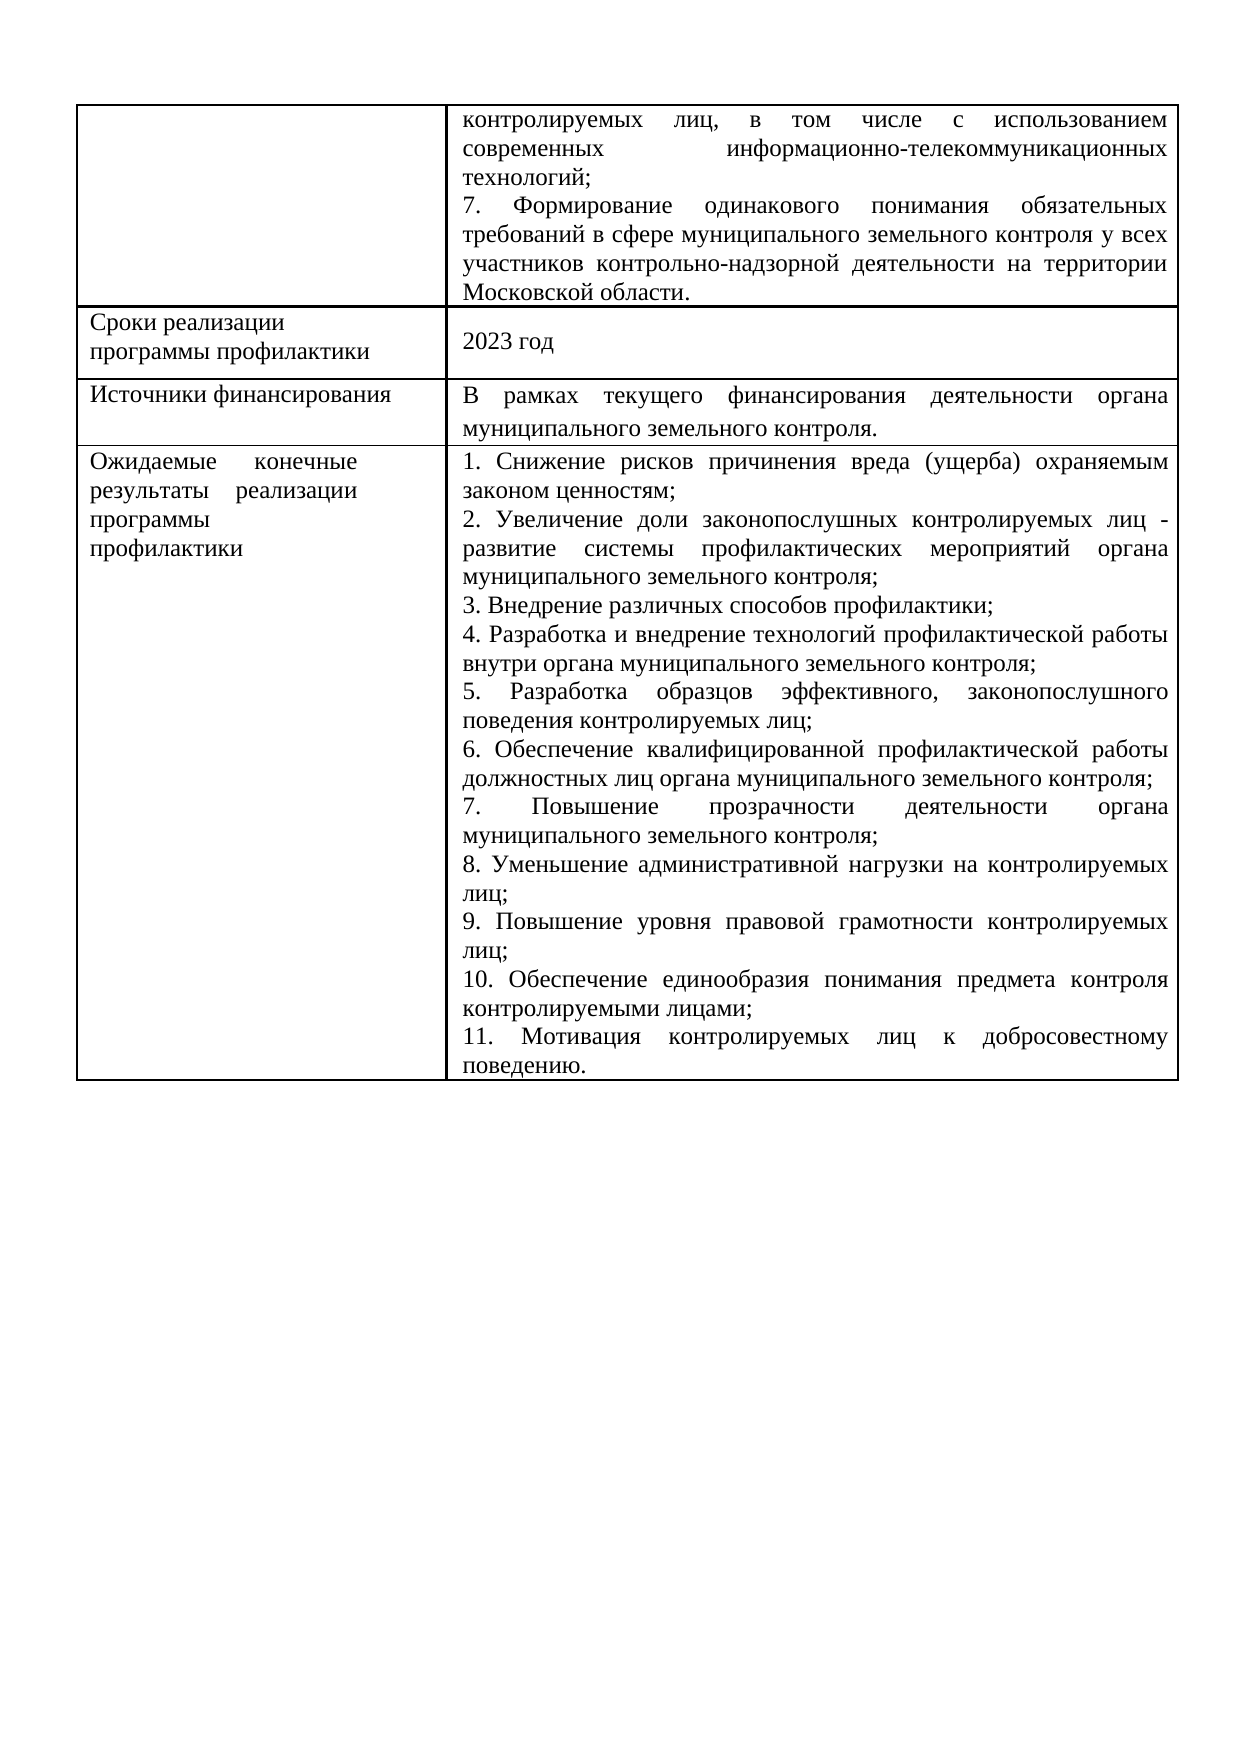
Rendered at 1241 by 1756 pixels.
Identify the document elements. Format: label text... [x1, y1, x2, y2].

table_cell 2023 год [448, 308, 1177, 378]
table_cell Источники финансирования [78, 380, 445, 445]
table_header [78, 106, 445, 305]
table_cell В рамках текущего финансирования деятельности органа муниципального земельного контроля. [448, 380, 1177, 445]
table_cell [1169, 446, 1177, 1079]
table_cell Сроки реализации программы профилактики [78, 308, 445, 378]
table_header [448, 106, 1177, 305]
table_cell Ожидаемые конечные результаты реализации программы профилактики [78, 446, 445, 1079]
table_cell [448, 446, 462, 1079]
